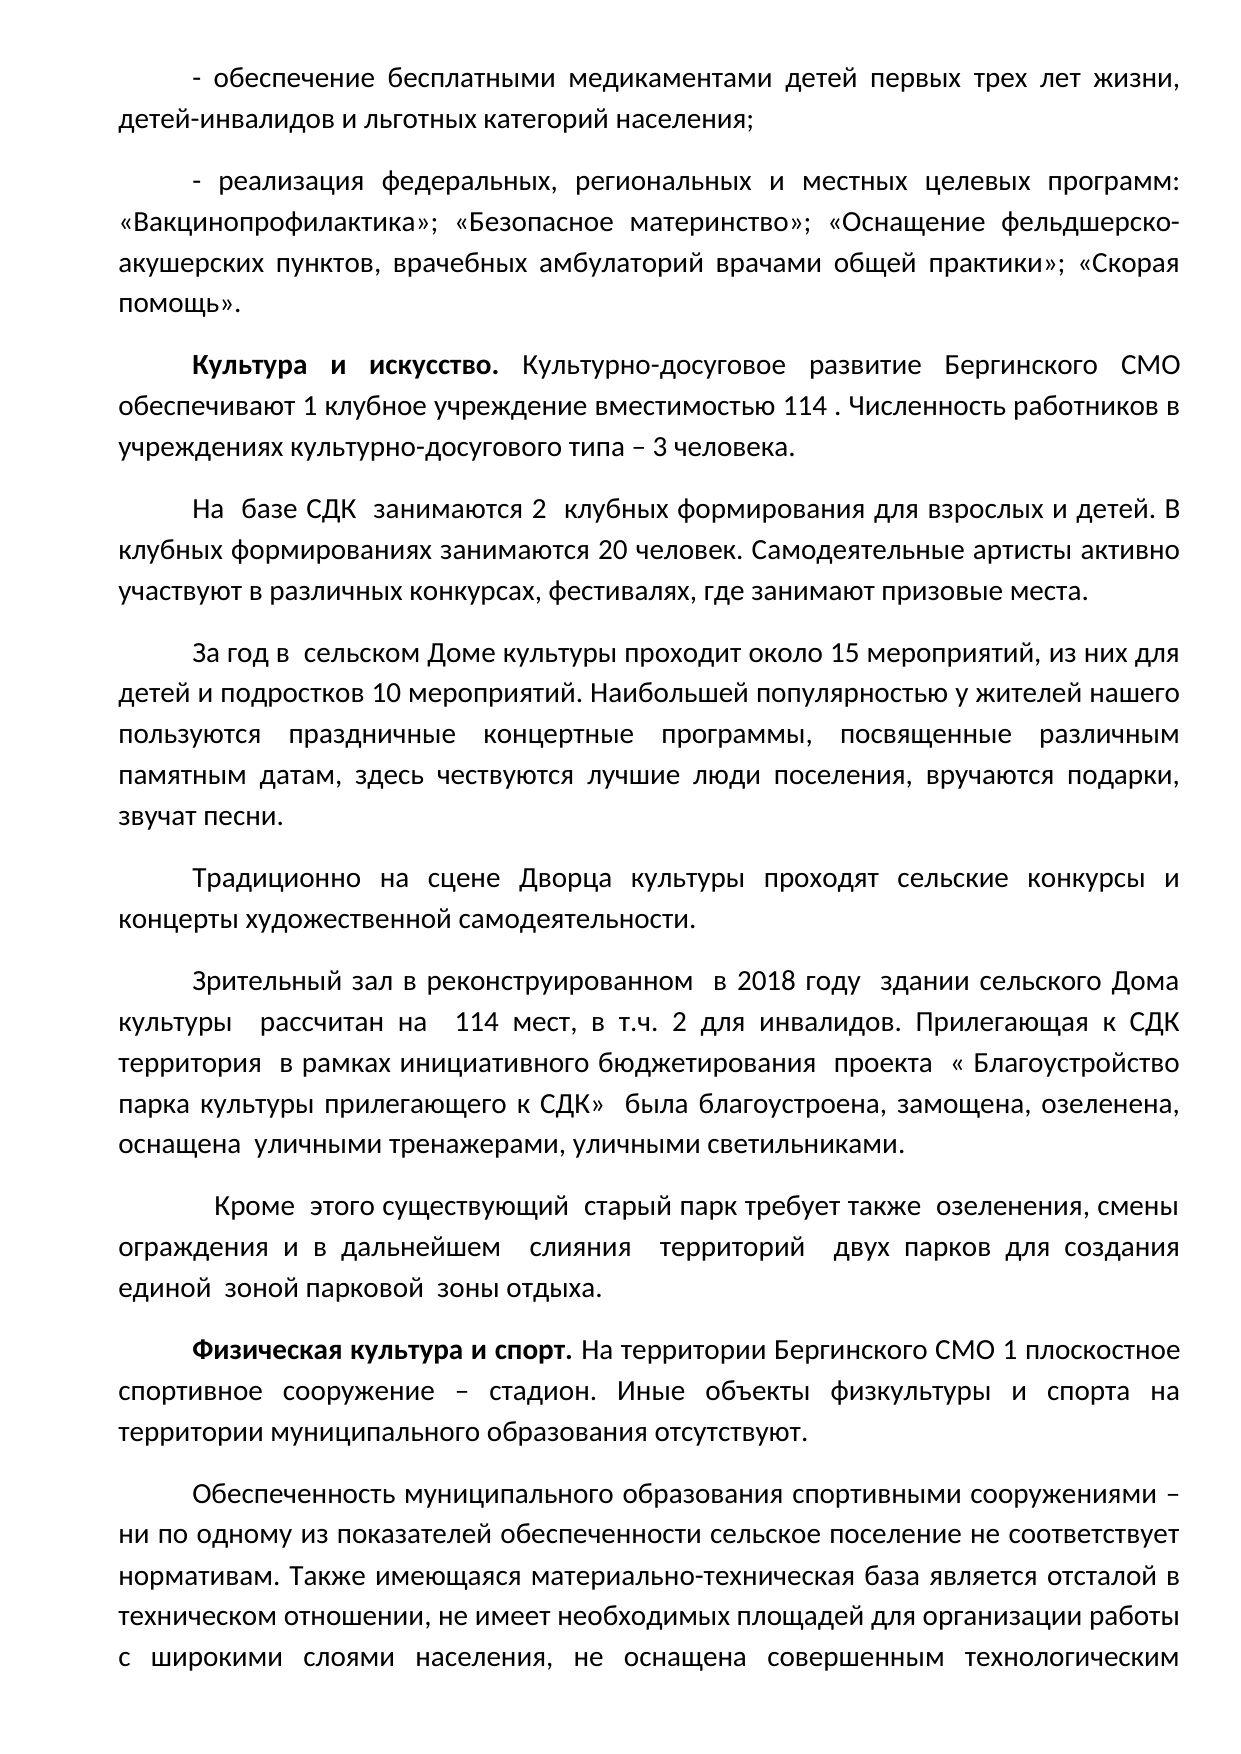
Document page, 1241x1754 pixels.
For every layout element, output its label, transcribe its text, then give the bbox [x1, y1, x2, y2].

text За год в сельском Доме культуры проходит около 15 мероприятий, из них для детей и подростков 10 мероприятий. Наибольшей популярностью у жителей нашего пользуются праздничные концертные программы, посвященные различным памятным датам, здесь чествуются лучшие люди поселения, вручаются подарки, звучат песни. [118, 634, 1181, 833]
text Зрительный зал в реконструированном в 2018 году здании сельского Дома культуры рассчитан на 114 мест, в т.ч. 2 для инвалидов. Прилегающая к СДК территория в рамках инициативного бюджетирования проекта « Благоустройство парка культуры прилегающего к СДК» была благоустроена, замощена, озеленена, оснащена уличными тренажерами, уличными светильниками. [118, 962, 1181, 1161]
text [118, 1475, 1181, 1674]
text На базе СДК занимаются 2 клубных формирования для взрослых и детей. В клубных формированиях занимаются 20 человек. Самодеятельные артисты активно участвуют в различных конкурсах, фестивалях, где занимают призовые места. [118, 490, 1181, 607]
text Традиционно на сцене Дворца культуры проходят сельские конкурсы и концерты художественной самодеятельности. [118, 859, 1181, 936]
text Физическая культура и спорт. На территории Бергинского СМО 1 плоскостное спортивное сооружение – стадион. Иные объекты физкультуры и спорта на территории муниципального образования отсутствуют. [118, 1331, 1181, 1448]
text - обеспечение бесплатными медикаментами детей первых трех лет жизни, детей-инвалидов и льготных категорий населения; [118, 59, 1181, 136]
text - реализация федеральных, региональных и местных целевых программ: «Вакцинопрофилактика»; «Безопасное материнство»; «Оснащение фельдшерско-акушерских пунктов, врачебных амбулаторий врачами общей практики»; «Скорая помощь». [118, 162, 1181, 320]
text Культура и искусство. Культурно-досуговое развитие Бергинского СМО обеспечивают 1 клубное учреждение вместимостью 114 . Численность работников в учреждениях культурно-досугового типа – 3 человека. [118, 346, 1181, 464]
text Кроме этого существующий старый парк требует также озеленения, смены ограждения и в дальнейшем слияния территорий двух парков для создания единой зоной парковой зоны отдыха. [118, 1187, 1181, 1305]
